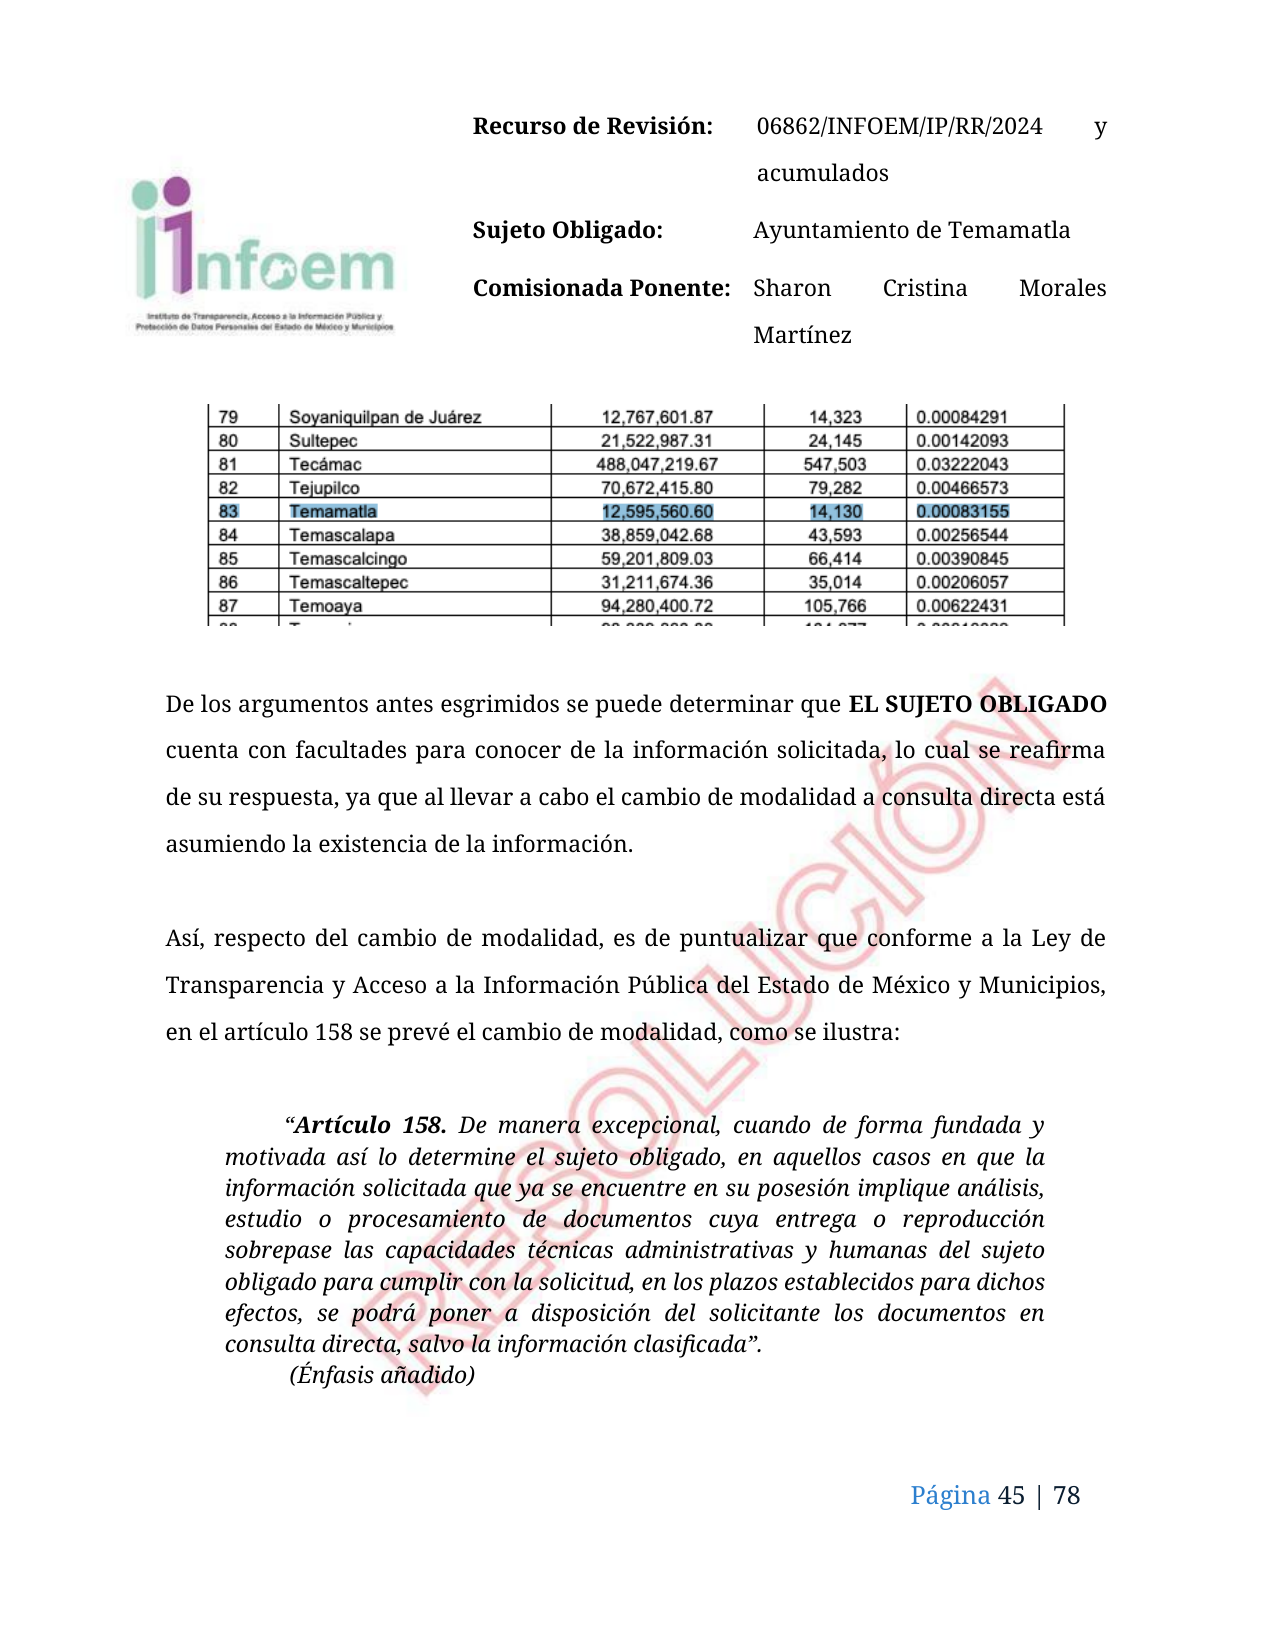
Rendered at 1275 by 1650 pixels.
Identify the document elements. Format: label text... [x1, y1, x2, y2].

text “Artículo 158. De manera excepcional, cuando de forma fundada y motivada así lo determine el sujeto obligado, en aquellos casos en que la información solicitada que ya se encuentre en su posesión implique análisis, estudio o procesamiento de documentos cuya entrega o reproducción sobrepase las capacidades técnicas administrativas y humanas del sujeto obligado para cumplir con la solicitud, en los plazos establecidos para dichos efectos, se podrá poner a disposición del solicitante los documentos en consulta directa, salvo la información clasificada”. [224, 1109, 1048, 1359]
picture [2, 111, 1275, 1650]
text (Énfasis añadido) [224, 1359, 1048, 1391]
text Así, respecto del cambio de modalidad, es de puntualizar que conforme a la Ley de Transparencia y Acceso a la Información Pública del Estado de México y Municipios, en el artículo 158 se prevé el cambio de modalidad, como se ilustra: [165, 922, 1107, 1047]
text De los argumentos antes esgrimidos se puede determinar que EL SUJETO OBLIGADO cuenta con facultades para conocer de la información solicitada, lo cual se reafirma de su respuesta, ya que al llevar a cabo el cambio de modalidad a consulta directa está asumiendo la existencia de la información. [165, 688, 1107, 859]
